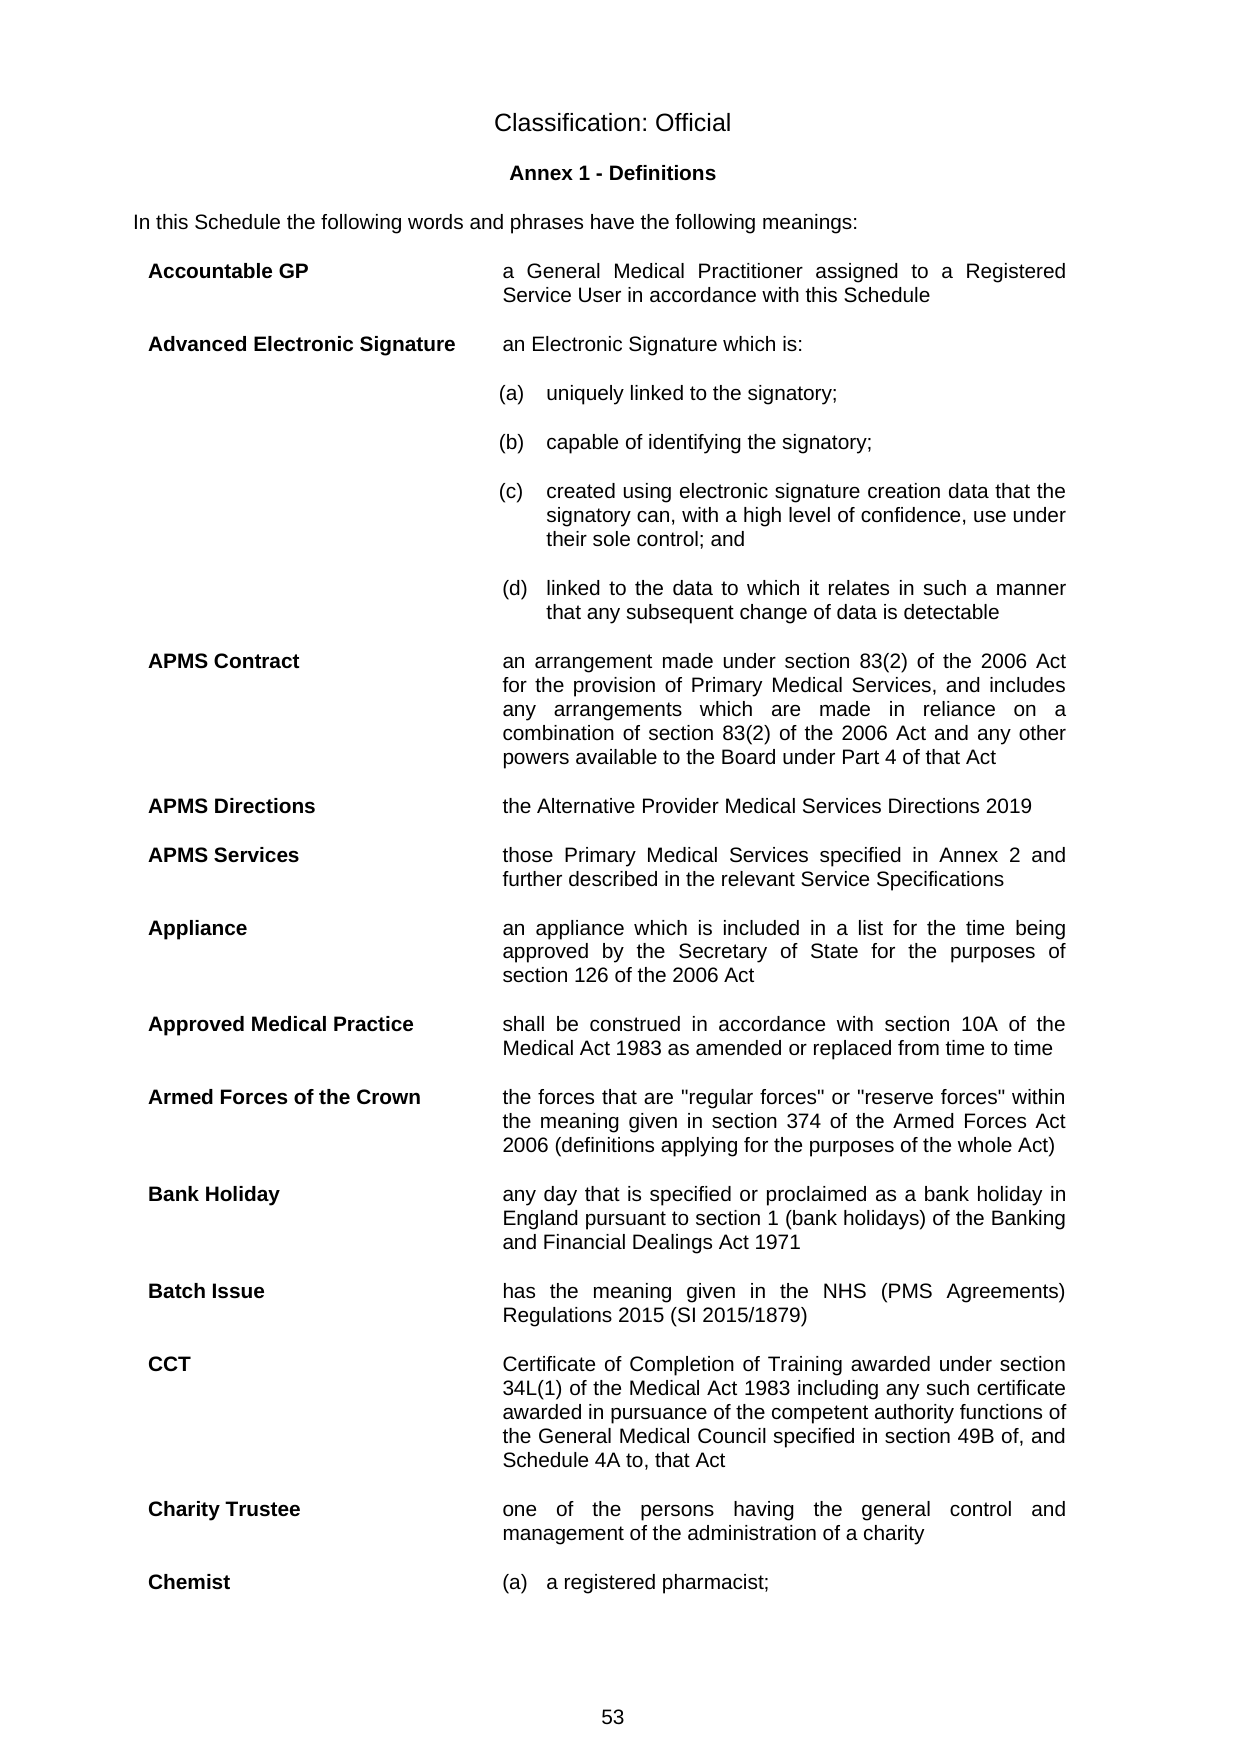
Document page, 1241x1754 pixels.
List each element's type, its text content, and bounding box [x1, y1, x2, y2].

table_cell the forces that are "regular forces" or "reserve forces" within the meaning given in section 374 of the Armed Forces Act 2006 (definitions applying for the purposes of the whole Act) [488, 1085, 1078, 1182]
table_cell Bank Holiday [133, 1182, 487, 1279]
table_cell an arrangement made under section 83(2) of the 2006 Act for the provision of Primary Medical Services, and includes any arrangements which are made in reliance on a combination of section 83(2) of the 2006 Act and any other powers available to the Board under Part 4 of that Act [488, 649, 1078, 793]
table_cell Certificate of Completion of Training awarded under section 34L(1) of the Medical Act 1983 including any such certificate awarded in pursuance of the competent authority functions of the General Medical Council specified in section 49B of, and Schedule 4A to, that Act [488, 1352, 1078, 1497]
table_cell Charity Trustee [133, 1497, 487, 1569]
table_cell APMS Contract [133, 649, 487, 793]
table_cell Chemist [133, 1570, 487, 1593]
table_cell those Primary Medical Services specified in Annex 2 and further described in the relevant Service Specifications [488, 843, 1078, 915]
table_cell any day that is specified or proclaimed as a bank holiday in England pursuant to section 1 (bank holidays) of the Banking and Financial Dealings Act 1971 [488, 1182, 1078, 1279]
table_header Accountable GP [133, 259, 487, 332]
table_cell an Electronic Signature which is: uniquely linked to the signatory; capable of identifying the signatory; created using electronic signature creation data that the signatory can, with a high level of confidence, use under their sole control; and linked to the data to which it relates in such a manner that any subsequent change of data is detectable [488, 332, 1078, 649]
table_cell the Alternative Provider Medical Services Directions 2019 [488, 794, 1078, 842]
table_header a General Medical Practitioner assigned to a Registered Service User in accordance with this Schedule [488, 259, 1078, 332]
table_cell shall be construed in accordance with section 10A of the Medical Act 1983 as amended or replaced from time to time [488, 1012, 1078, 1085]
table_cell APMS Services [133, 843, 487, 915]
table_cell APMS Directions [133, 794, 487, 842]
table_cell an appliance which is included in a list for the time being approved by the Secretary of State for the purposes of section 126 of the 2006 Act [488, 915, 1078, 1012]
text Annex 1 - Definitions [133, 161, 1092, 185]
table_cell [488, 1570, 1078, 1593]
text In this Schedule the following words and phrases have the following meanings: [133, 210, 1092, 234]
table_cell Batch Issue [133, 1279, 487, 1352]
table_cell one of the persons having the general control and management of the administration of a charity [488, 1497, 1078, 1569]
table_cell CCT [133, 1352, 487, 1497]
table_cell Approved Medical Practice [133, 1012, 487, 1085]
table_cell has the meaning given in the NHS (PMS Agreements) Regulations 2015 (SI 2015/1879) [488, 1279, 1078, 1352]
table_cell Advanced Electronic Signature [133, 332, 487, 649]
table_cell Appliance [133, 915, 487, 1012]
table_cell Armed Forces of the Crown [133, 1085, 487, 1182]
